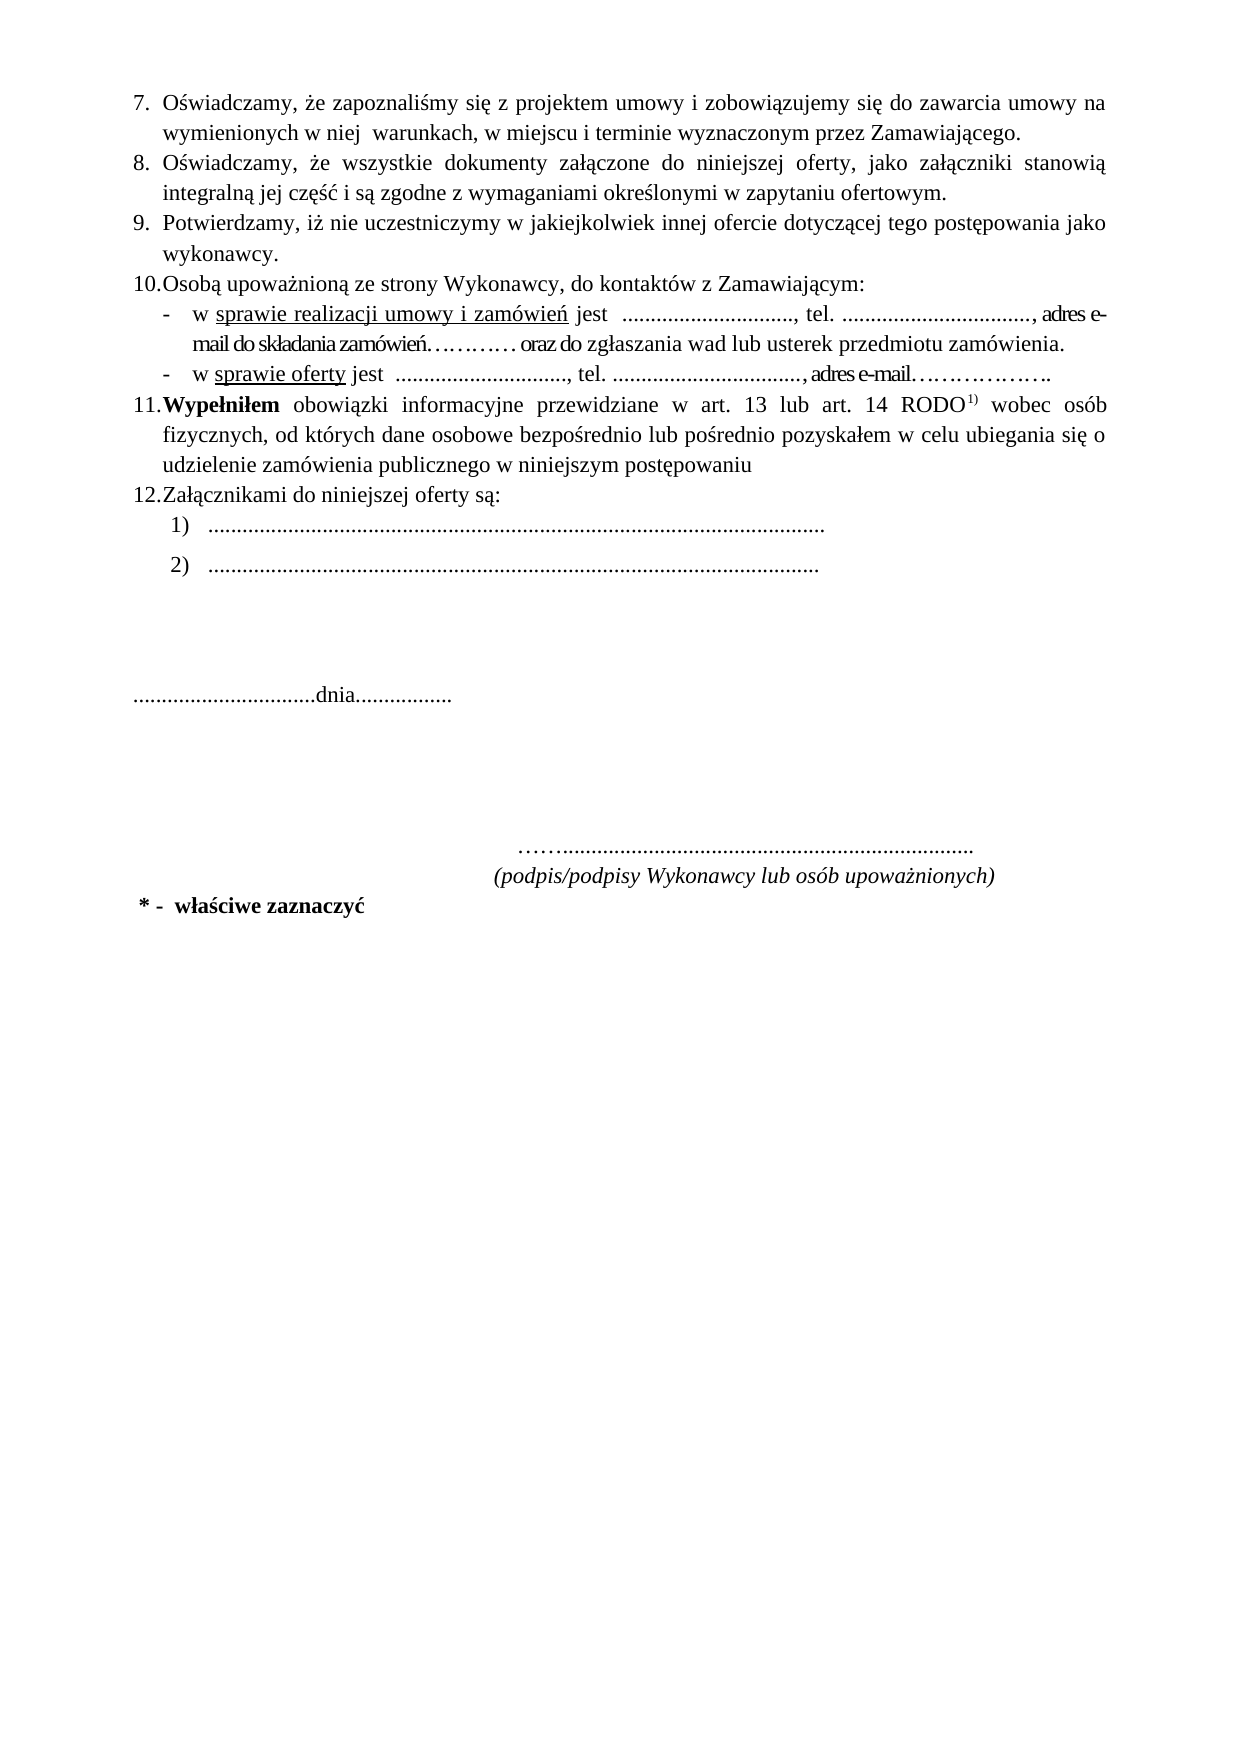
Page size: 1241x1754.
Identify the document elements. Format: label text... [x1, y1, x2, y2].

text ................................dnia................. [133, 681, 1107, 707]
list Oświadczamy, że zapoznaliśmy się z projektem umowy i zobowiązujemy się do zawarcia umowy na wymienionych w niej warunkach, w miejscu i terminie wyznaczonym przez Zamawiającego. [133, 89, 1107, 145]
list Oświadczamy, że wszystkie dokumenty załączone do niniejszej oferty, jako załączniki stanowią integralną jej część i są zgodne z wymaganiami określonymi w zapytaniu ofertowym. [133, 149, 1107, 206]
list ............................................................................................................ [170, 512, 1107, 538]
list - w sprawie oferty jest .............................., tel. ................................., adres e-mail………………. [162, 361, 1107, 387]
list ........................................................................................................... [170, 551, 1107, 577]
text * - właściwe zaznaczyć [133, 893, 1107, 919]
list Załącznikami do niniejszej oferty są: [133, 481, 1107, 508]
list Wypełniłem obowiązki informacyjne przewidziane w art. 13 lub art. 14 RODO1) wobec osób fizycznych, od których dane osobowe bezpośrednio lub pośrednio pozyskałem w celu ubiegania się o udzielenie zamówienia publicznego w niniejszym postępowaniu [133, 391, 1107, 477]
text ……........................................................................ [133, 832, 1107, 858]
text (podpis/podpisy Wykonawcy lub osób upoważnionych) [133, 862, 1107, 889]
list - w sprawie realizacji umowy i zamówień jest .............................., tel. ................................., adres e-mail do składania zamówień………… oraz do zgłaszania wad lub usterek przedmiotu zamówienia. [162, 300, 1107, 357]
list Potwierdzamy, iż nie uczestniczymy w jakiejkolwiek innej ofercie dotyczącej tego postępowania jako wykonawcy. [133, 209, 1107, 266]
list Osobą upoważnioną ze strony Wykonawcy, do kontaktów z Zamawiającym: [133, 270, 1107, 296]
